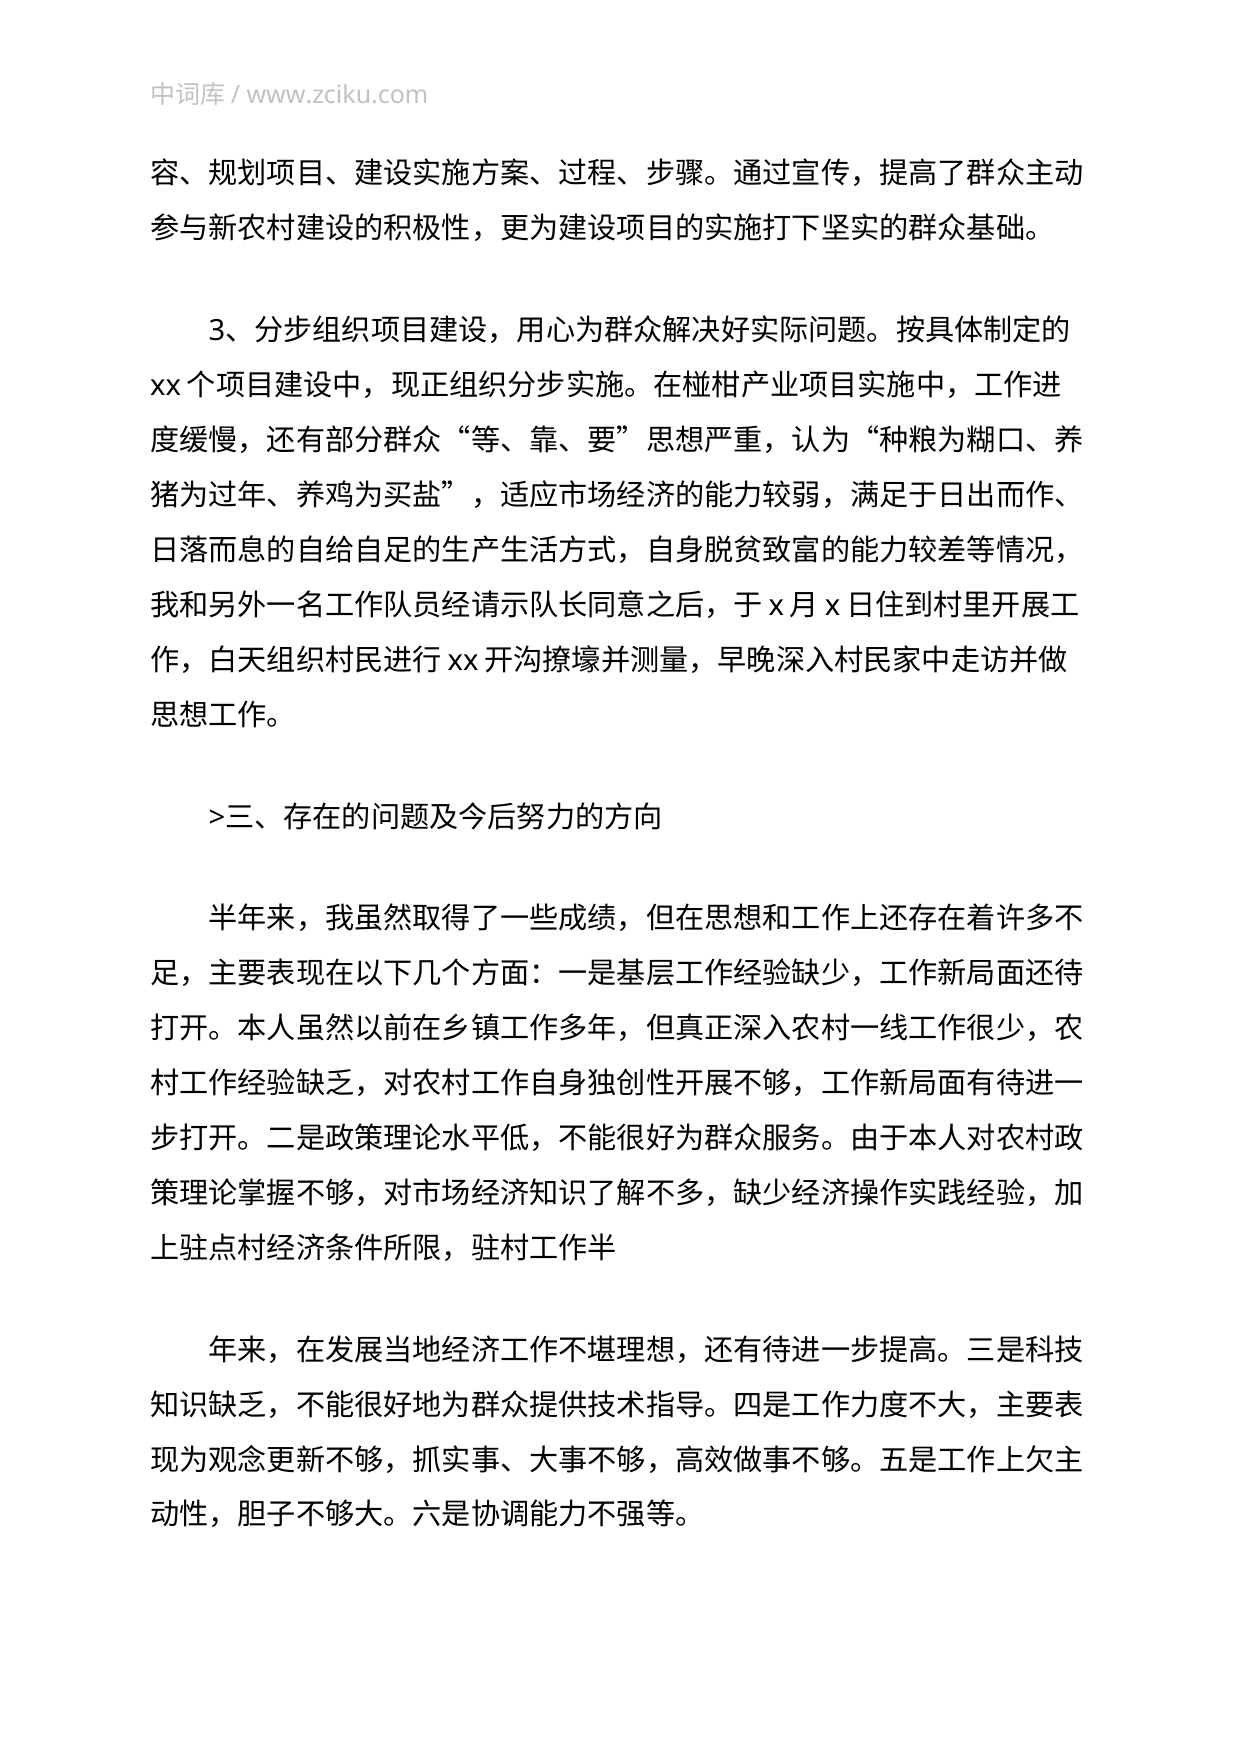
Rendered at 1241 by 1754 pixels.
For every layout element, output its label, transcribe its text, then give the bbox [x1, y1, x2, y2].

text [150, 150, 1090, 247]
text 年来，在发展当地经济工作不堪理想，还有待进一步提高。三是科技知识缺乏，不能很好地为群众提供技术指导。四是工作力度不大，主要表现为观念更新不够，抓实事、大事不够，高效做事不够。五是工作上欠主动性，胆子不够大。六是协调能力不强等。 [150, 1326, 1090, 1533]
text 半年来，我虽然取得了一些成绩，但在思想和工作上还存在着许多不足，主要表现在以下几个方面：一是基层工作经验缺少，工作新局面还待打开。本人虽然以前在乡镇工作多年，但真正深入农村一线工作很少，农村工作经验缺乏，对农村工作自身独创性开展不够，工作新局面有待进一步打开。二是政策理论水平低，不能很好为群众服务。由于本人对农村政策理论掌握不够，对市场经济知识了解不多，缺少经济操作实践经验，加上驻点村经济条件所限，驻村工作半 [150, 895, 1090, 1267]
text >三、存在的问题及今后努力的方向 [150, 793, 1090, 836]
text 3、分步组织项目建设，用心为群众解决好实际问题。按具体制定的xx个项目建设中，现正组织分步实施。在椪柑产业项目实施中，工作进度缓慢，还有部分群众“等、靠、要”思想严重，认为“种粮为糊口、养猪为过年、养鸡为买盐”，适应市场经济的能力较弱，满足于日出而作、日落而息的自给自足的生产生活方式，自身脱贫致富的能力较差等情况，我和另外一名工作队员经请示队长同意之后，于x月x日住到村里开展工作，白天组织村民进行xx开沟撩壕并测量，早晚深入村民家中走访并做思想工作。 [150, 307, 1090, 734]
